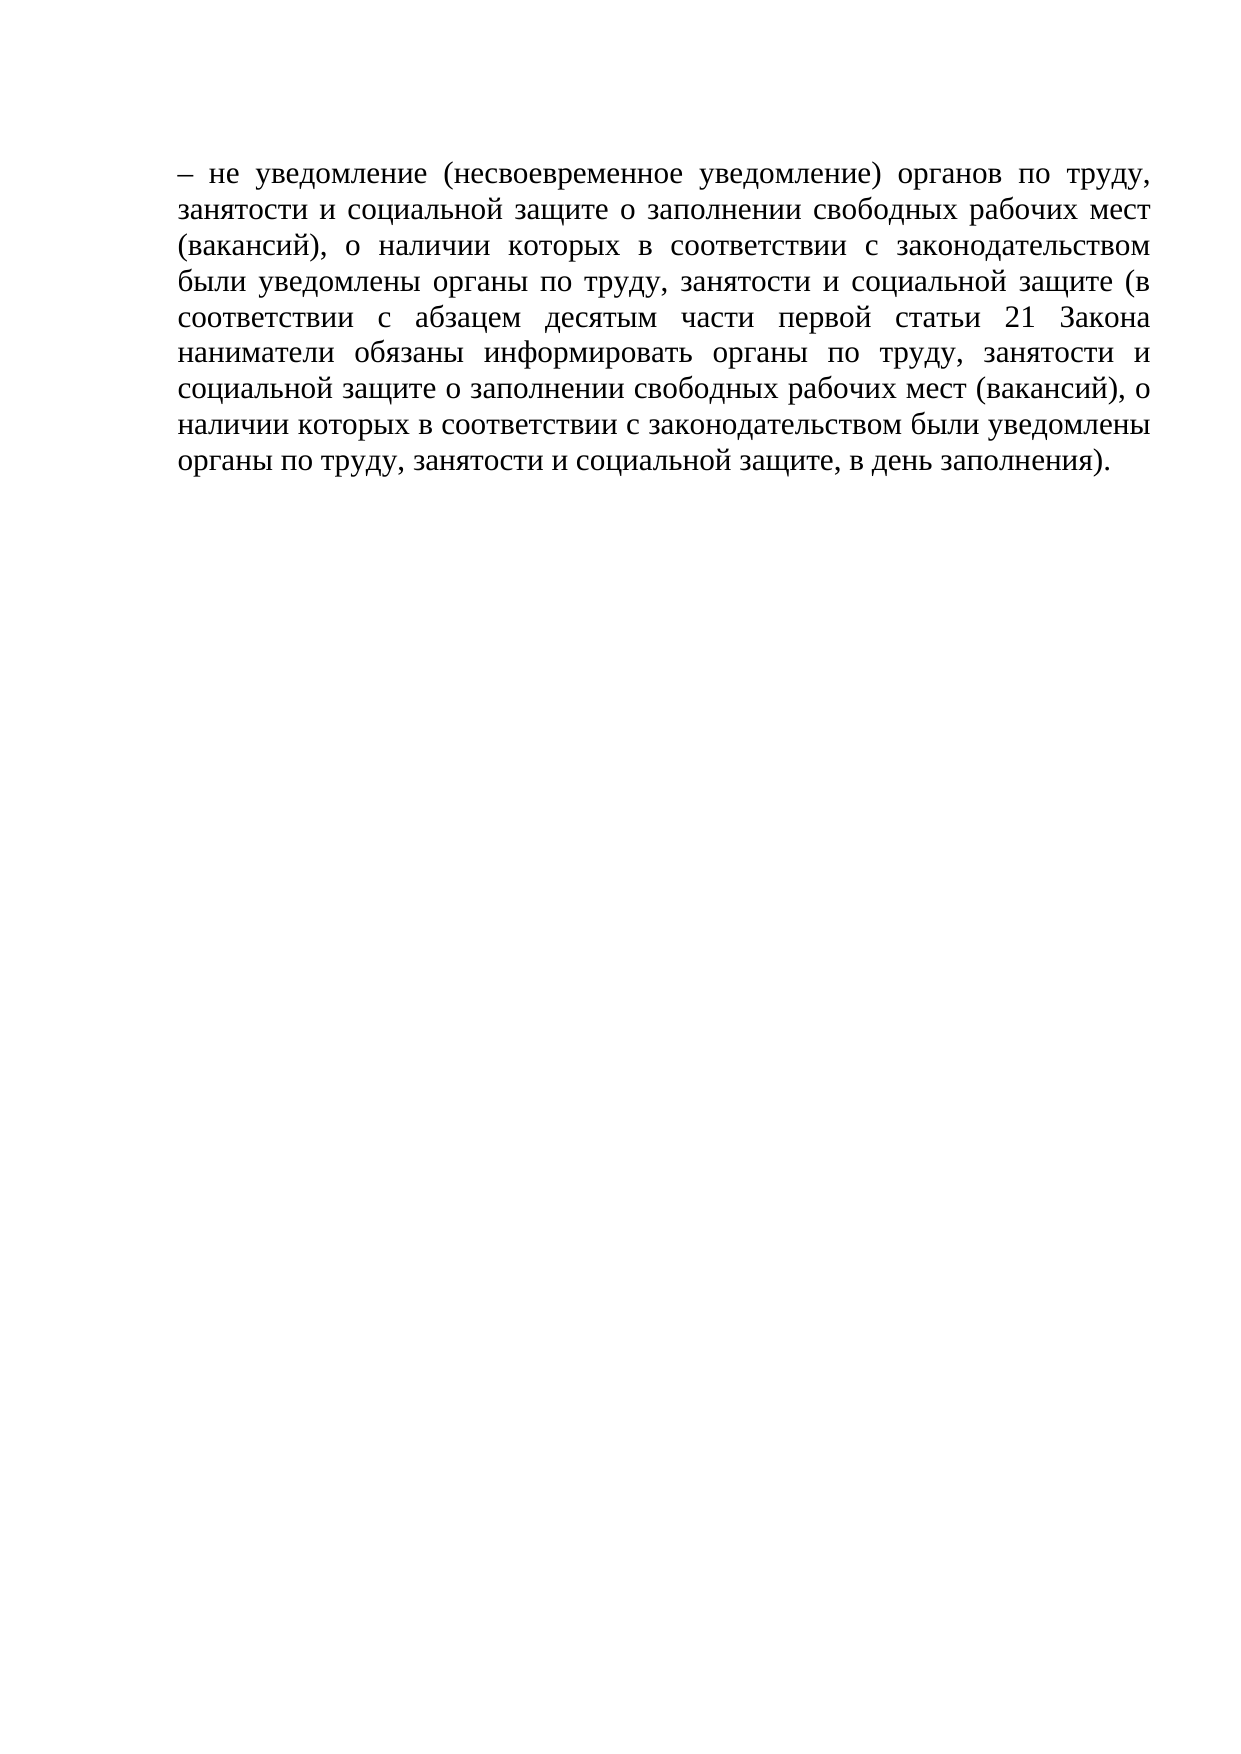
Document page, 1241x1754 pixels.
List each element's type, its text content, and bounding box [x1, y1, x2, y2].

text – не уведомление (несвоевременное уведомление) органов по труду, занятости и социальной защите о заполнении свободных рабочих мест (вакансий), о наличии которых в соответствии с законодательством были уведомлены органы по труду, занятости и социальной защите (в соответствии с абзацем десятым части первой статьи 21 Закона наниматели обязаны информировать органы по труду, занятости и социальной защите о заполнении свободных рабочих мест (вакансий), о наличии которых в соответствии с законодательством были уведомлены органы по труду, занятости и социальной защите, в день заполнения). [177, 154, 1152, 477]
